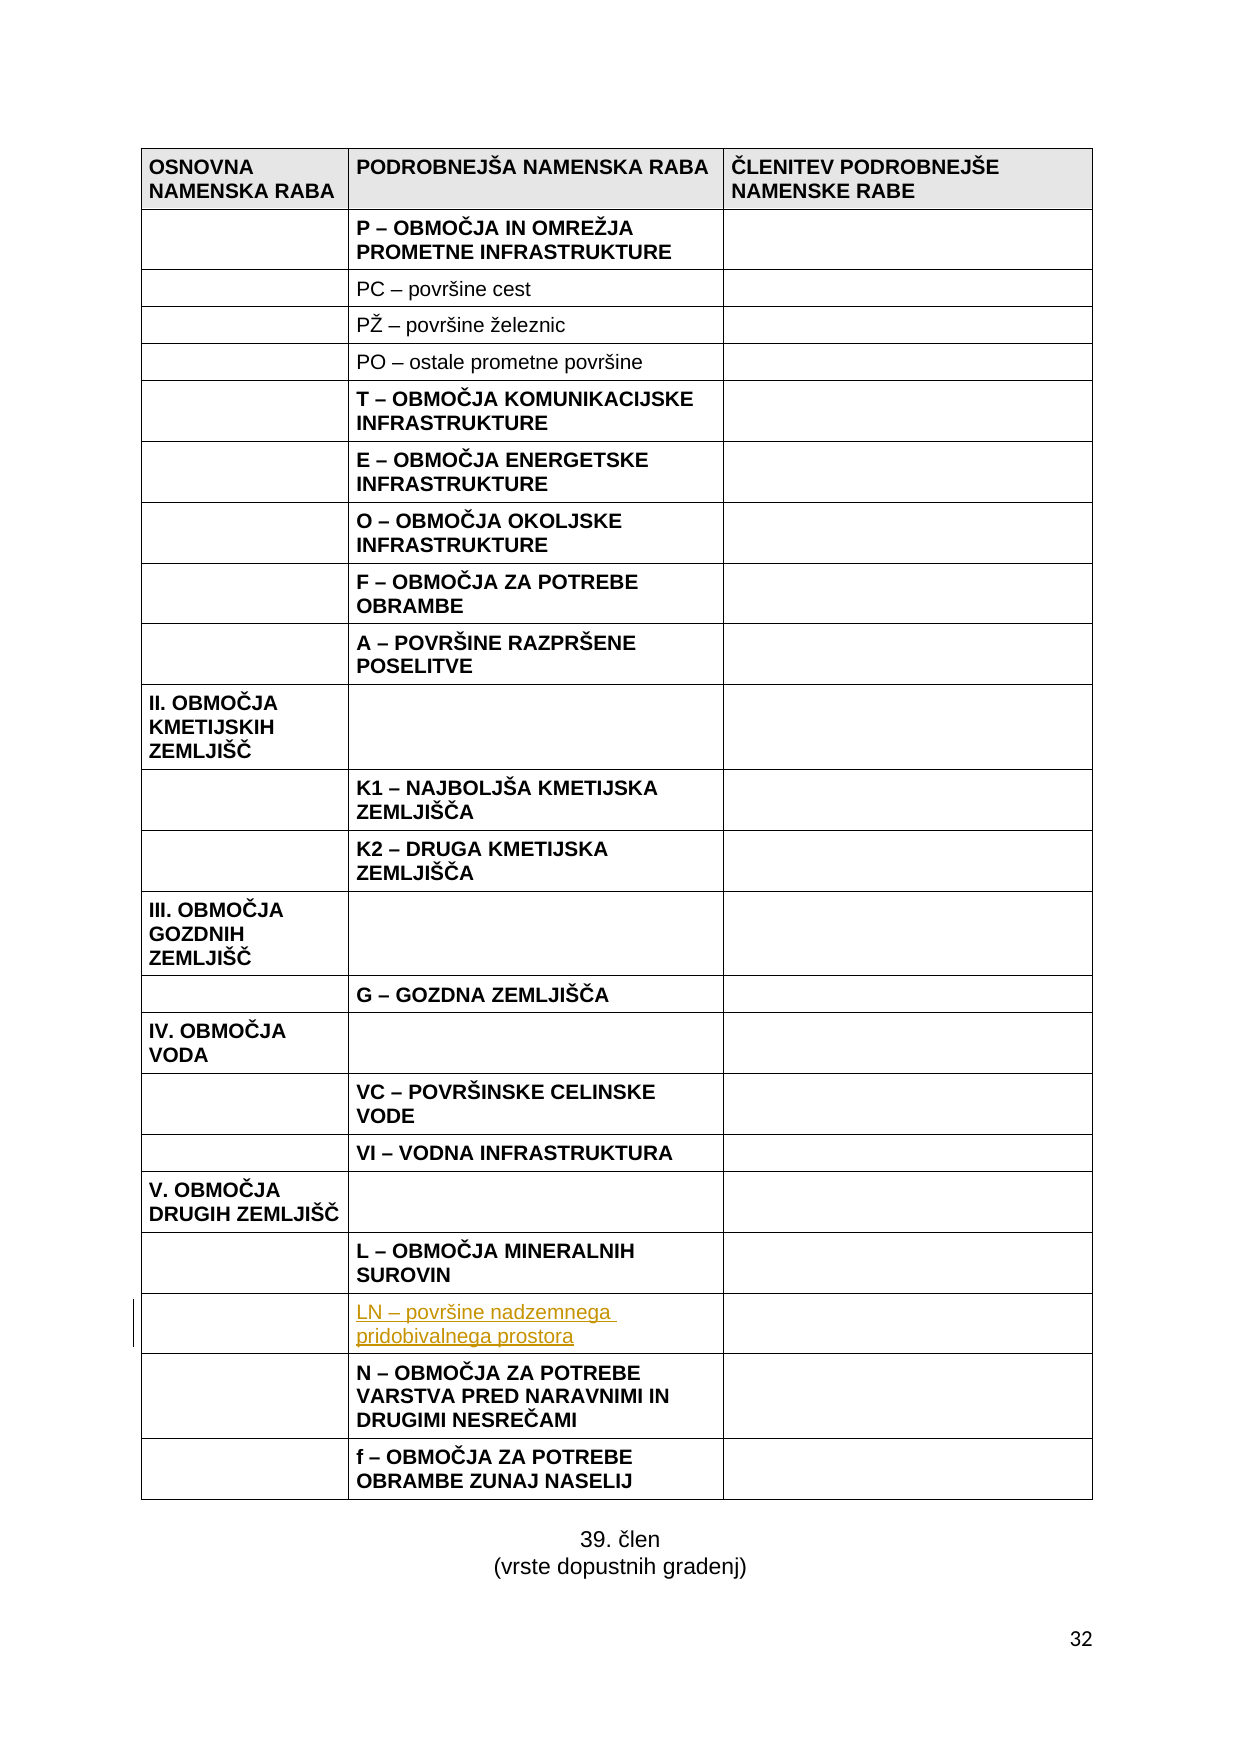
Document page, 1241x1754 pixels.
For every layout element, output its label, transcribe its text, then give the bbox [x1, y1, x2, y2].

table_cell [724, 1354, 1092, 1438]
table_cell N – OBMOČJA ZA POTREBE VARSTVA PRED NARAVNIMI IN DRUGIMI NESREČAMI [349, 1354, 723, 1438]
table_cell [724, 210, 1092, 269]
table_cell [142, 831, 348, 891]
table_cell [142, 1135, 348, 1171]
table_cell [724, 685, 1092, 769]
table_header OSNOVNA NAMENSKA RABA [142, 149, 348, 208]
table_cell [349, 1013, 723, 1073]
table_cell VI – VODNA INFRASTRUKTURA [349, 1135, 723, 1171]
table_cell [142, 1074, 348, 1134]
table_cell T – OBMOČJA KOMUNIKACIJSKE INFRASTRUKTURE [349, 381, 723, 441]
table_cell [349, 685, 723, 769]
table_cell III. OBMOČJA GOZDNIH ZEMLJIŠČ [142, 892, 348, 975]
table_cell [142, 381, 348, 441]
table_cell [724, 442, 1092, 502]
table_cell [724, 503, 1092, 562]
table_cell II. OBMOČJA KMETIJSKIH ZEMLJIŠČ [142, 685, 348, 769]
table_cell [142, 307, 348, 343]
table_cell IV. OBMOČJA VODA [142, 1013, 348, 1073]
table_cell [142, 344, 348, 380]
table_cell [142, 1354, 348, 1438]
table_cell [724, 892, 1092, 975]
table_cell P – OBMOČJA IN OMREŽJA PROMETNE INFRASTRUKTURE [349, 210, 723, 269]
table_header ČLENITEV PODROBNEJŠE NAMENSKE RABE [724, 149, 1092, 208]
table_cell [724, 270, 1092, 306]
table_cell [142, 1439, 348, 1499]
table_cell [724, 1439, 1092, 1499]
table_cell E – OBMOČJA ENERGETSKE INFRASTRUKTURE [349, 442, 723, 502]
table_cell [142, 1233, 348, 1292]
table_cell PC – površine cest [349, 270, 723, 306]
table_cell O – OBMOČJA OKOLJSKE INFRASTRUKTURE [349, 503, 723, 562]
table_cell [142, 976, 348, 1012]
text 39. člen [148, 1526, 1092, 1553]
table_cell [349, 1172, 723, 1232]
table_cell [724, 1074, 1092, 1134]
table_cell [142, 564, 348, 623]
table_header PODROBNEJŠA NAMENSKA RABA [349, 149, 723, 208]
table_cell VC – POVRŠINSKE CELINSKE VODE [349, 1074, 723, 1134]
table_cell [724, 770, 1092, 830]
table_cell [142, 442, 348, 502]
table_cell [142, 270, 348, 306]
table_cell [724, 381, 1092, 441]
table_cell [142, 770, 348, 830]
table_cell [724, 344, 1092, 380]
table_cell [724, 976, 1092, 1012]
table_cell K2 – DRUGA KMETIJSKA ZEMLJIŠČA [349, 831, 723, 891]
table_cell [724, 564, 1092, 623]
table_cell PO – ostale prometne površine [349, 344, 723, 380]
table_cell L – OBMOČJA MINERALNIH SUROVIN [349, 1233, 723, 1292]
table_cell [724, 1135, 1092, 1171]
table_cell [142, 210, 348, 269]
table_cell [724, 831, 1092, 891]
table_cell [724, 307, 1092, 343]
table_cell G – GOZDNA ZEMLJIŠČA [349, 976, 723, 1012]
table_cell [724, 1013, 1092, 1073]
table_cell F – OBMOČJA ZA POTREBE OBRAMBE [349, 564, 723, 623]
table_cell [724, 1294, 1092, 1353]
table_cell [349, 1294, 723, 1353]
table_cell [724, 1172, 1092, 1232]
table_cell [349, 892, 723, 975]
table_cell A – POVRŠINE RAZPRŠENE POSELITVE [349, 624, 723, 684]
table_cell [724, 1233, 1092, 1292]
text (vrste dopustnih gradenj) [148, 1553, 1092, 1579]
table_cell [142, 503, 348, 562]
table_cell f – OBMOČJA ZA POTREBE OBRAMBE ZUNAJ NASELIJ [349, 1439, 723, 1499]
table_cell V. OBMOČJA DRUGIH ZEMLJIŠČ [142, 1172, 348, 1232]
table_cell [142, 1294, 348, 1353]
table_cell K1 – NAJBOLJŠA KMETIJSKA ZEMLJIŠČA [349, 770, 723, 830]
table_cell [724, 624, 1092, 684]
table_cell PŽ – površine železnic [349, 307, 723, 343]
table_cell [142, 624, 348, 684]
